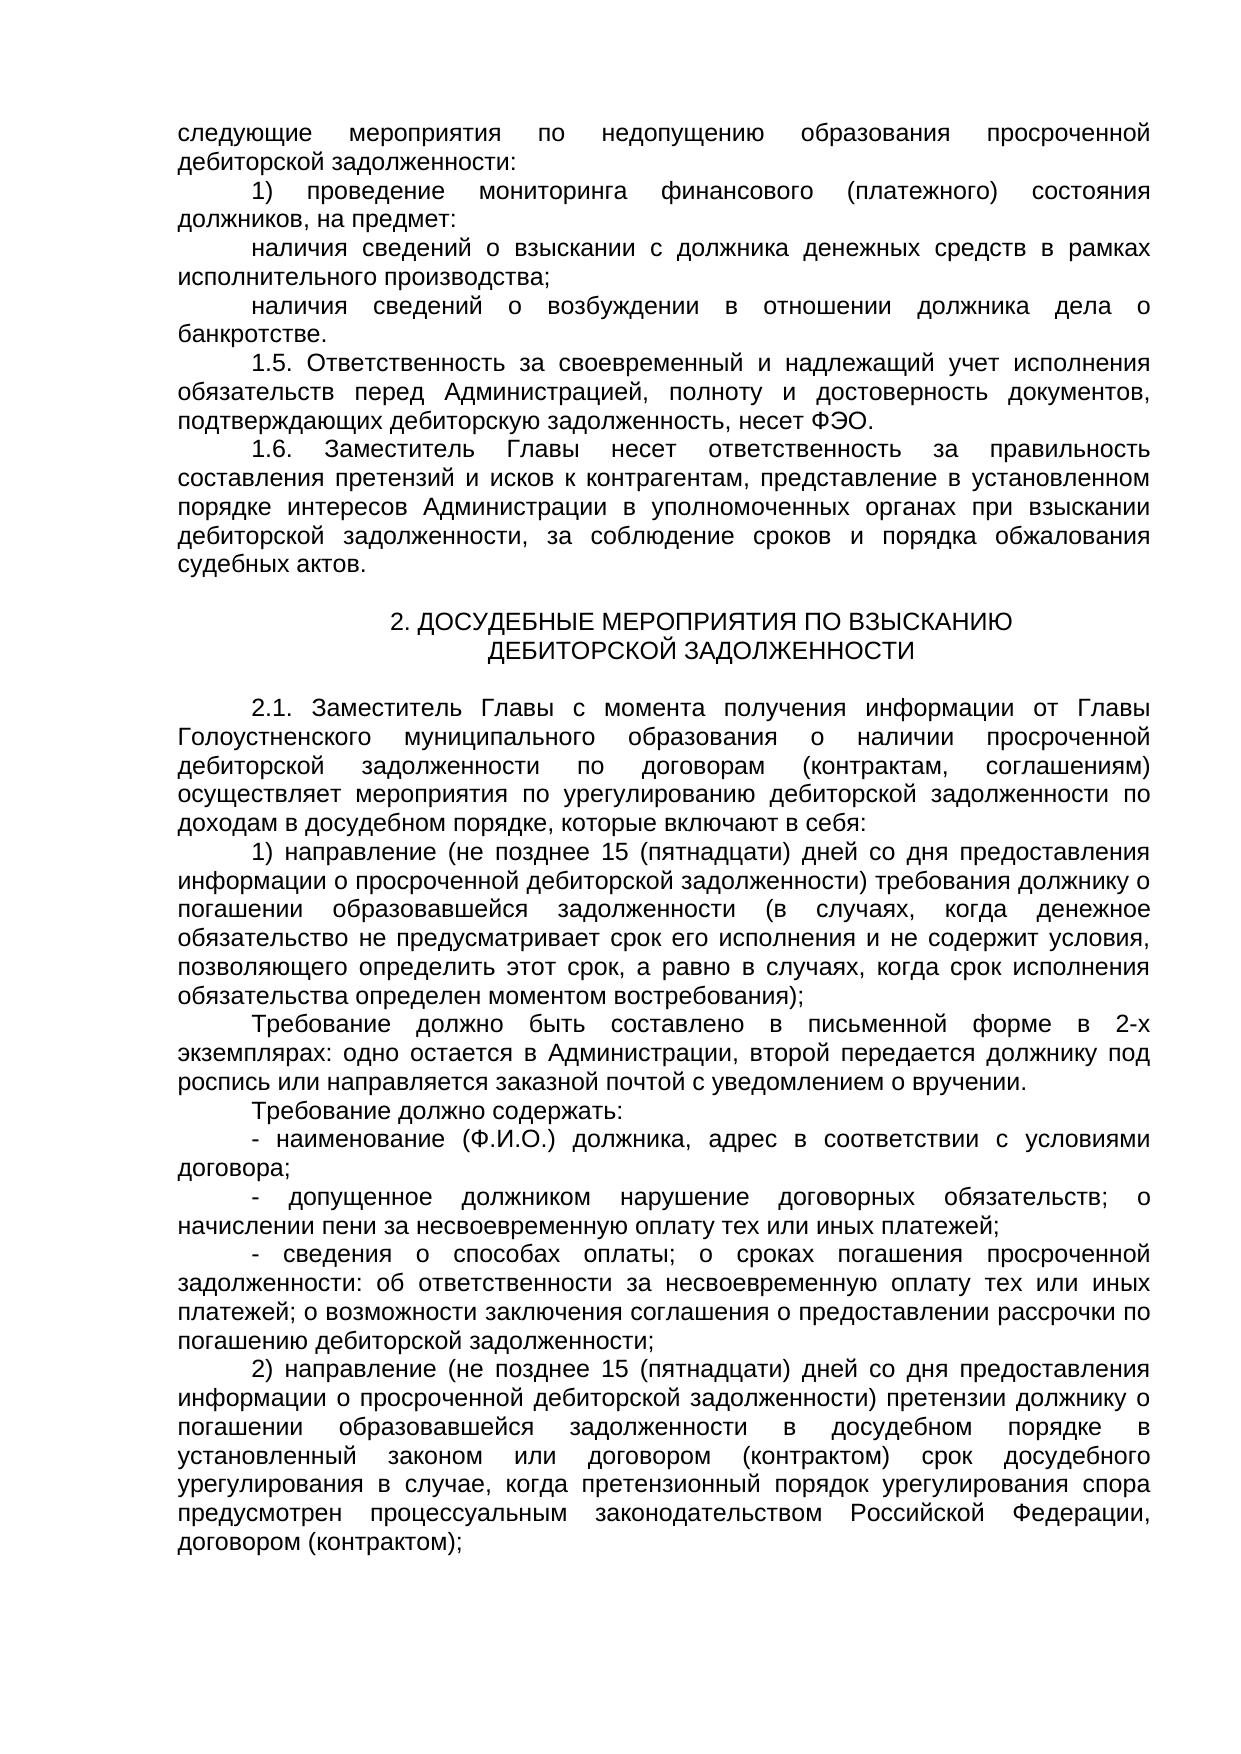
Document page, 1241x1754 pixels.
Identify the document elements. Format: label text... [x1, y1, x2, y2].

text 2) направление (не позднее 15 (пятнадцати) дней со дня предоставления информации о просроченной дебиторской задолженности) претензии должнику о погашении образовавшейся задолженности в досудебном порядке в установленный законом или договором (контрактом) срок досудебного урегулирования в случае, когда претензионный порядок урегулирования спора предусмотрен процессуальным законодательством Российской Федерации, договором (контрактом); [177, 1354, 1152, 1556]
text 1.5. Ответственность за своевременный и надлежащий учет исполнения обязательств перед Администрацией, полноту и достоверность документов, подтверждающих дебиторскую задолженность, несет ФЭО. [177, 348, 1152, 434]
text - допущенное должником нарушение договорных обязательств; о начислении пени за несвоевременную оплату тех или иных платежей; [177, 1182, 1152, 1239]
text наличия сведений о взыскании с должника денежных средств в рамках исполнительного производства; [177, 233, 1152, 291]
text 2.1. Заместитель Главы с момента получения информации от Главы Голоустненского муниципального образования о наличии просроченной дебиторской задолженности по договорам (контрактам, соглашениям) осуществляет мероприятия по урегулированию дебиторской задолженности по доходам в досудебном порядке, которые включают в себя: [177, 693, 1152, 837]
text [177, 118, 1152, 176]
text ДЕБИТОРСКОЙ ЗАДОЛЖЕННОСТИ [177, 636, 1152, 664]
text 1.6. Заместитель Главы несет ответственность за правильность составления претензий и исков к контрагентам, представление в установленном порядке интересов Администрации в уполномоченных органах при взыскании дебиторской задолженности, за соблюдение сроков и порядка обжалования судебных актов. [177, 434, 1152, 578]
text 1) проведение мониторинга финансового (платежного) состояния должников, на предмет: [177, 176, 1152, 233]
text 2. ДОСУДЕБНЫЕ МЕРОПРИЯТИЯ ПО ВЗЫСКАНИЮ [177, 607, 1152, 636]
text Требование должно быть составлено в письменной форме в 2-х экземплярах: одно остается в Администрации, второй передается должнику под роспись или направляется заказной почтой с уведомлением о вручении. [177, 1009, 1152, 1096]
text наличия сведений о возбуждении в отношении должника дела о банкротстве. [177, 291, 1152, 348]
text Требование должно содержать: [177, 1096, 1152, 1124]
text - наименование (Ф.И.О.) должника, адрес в соответствии с условиями договора; [177, 1124, 1152, 1182]
text - сведения о способах оплаты; о сроках погашения просроченной задолженности: об ответственности за несвоевременную оплату тех или иных платежей; о возможности заключения соглашения о предоставлении рассрочки по погашению дебиторской задолженности; [177, 1239, 1152, 1354]
text 1) направление (не позднее 15 (пятнадцати) дней со дня предоставления информации о просроченной дебиторской задолженности) требования должнику о погашении образовавшейся задолженности (в случаях, когда денежное обязательство не предусматривает срок его исполнения и не содержит условия, позволяющего определить этот срок, а равно в случаях, когда срок исполнения обязательства определен моментом востребования); [177, 837, 1152, 1009]
